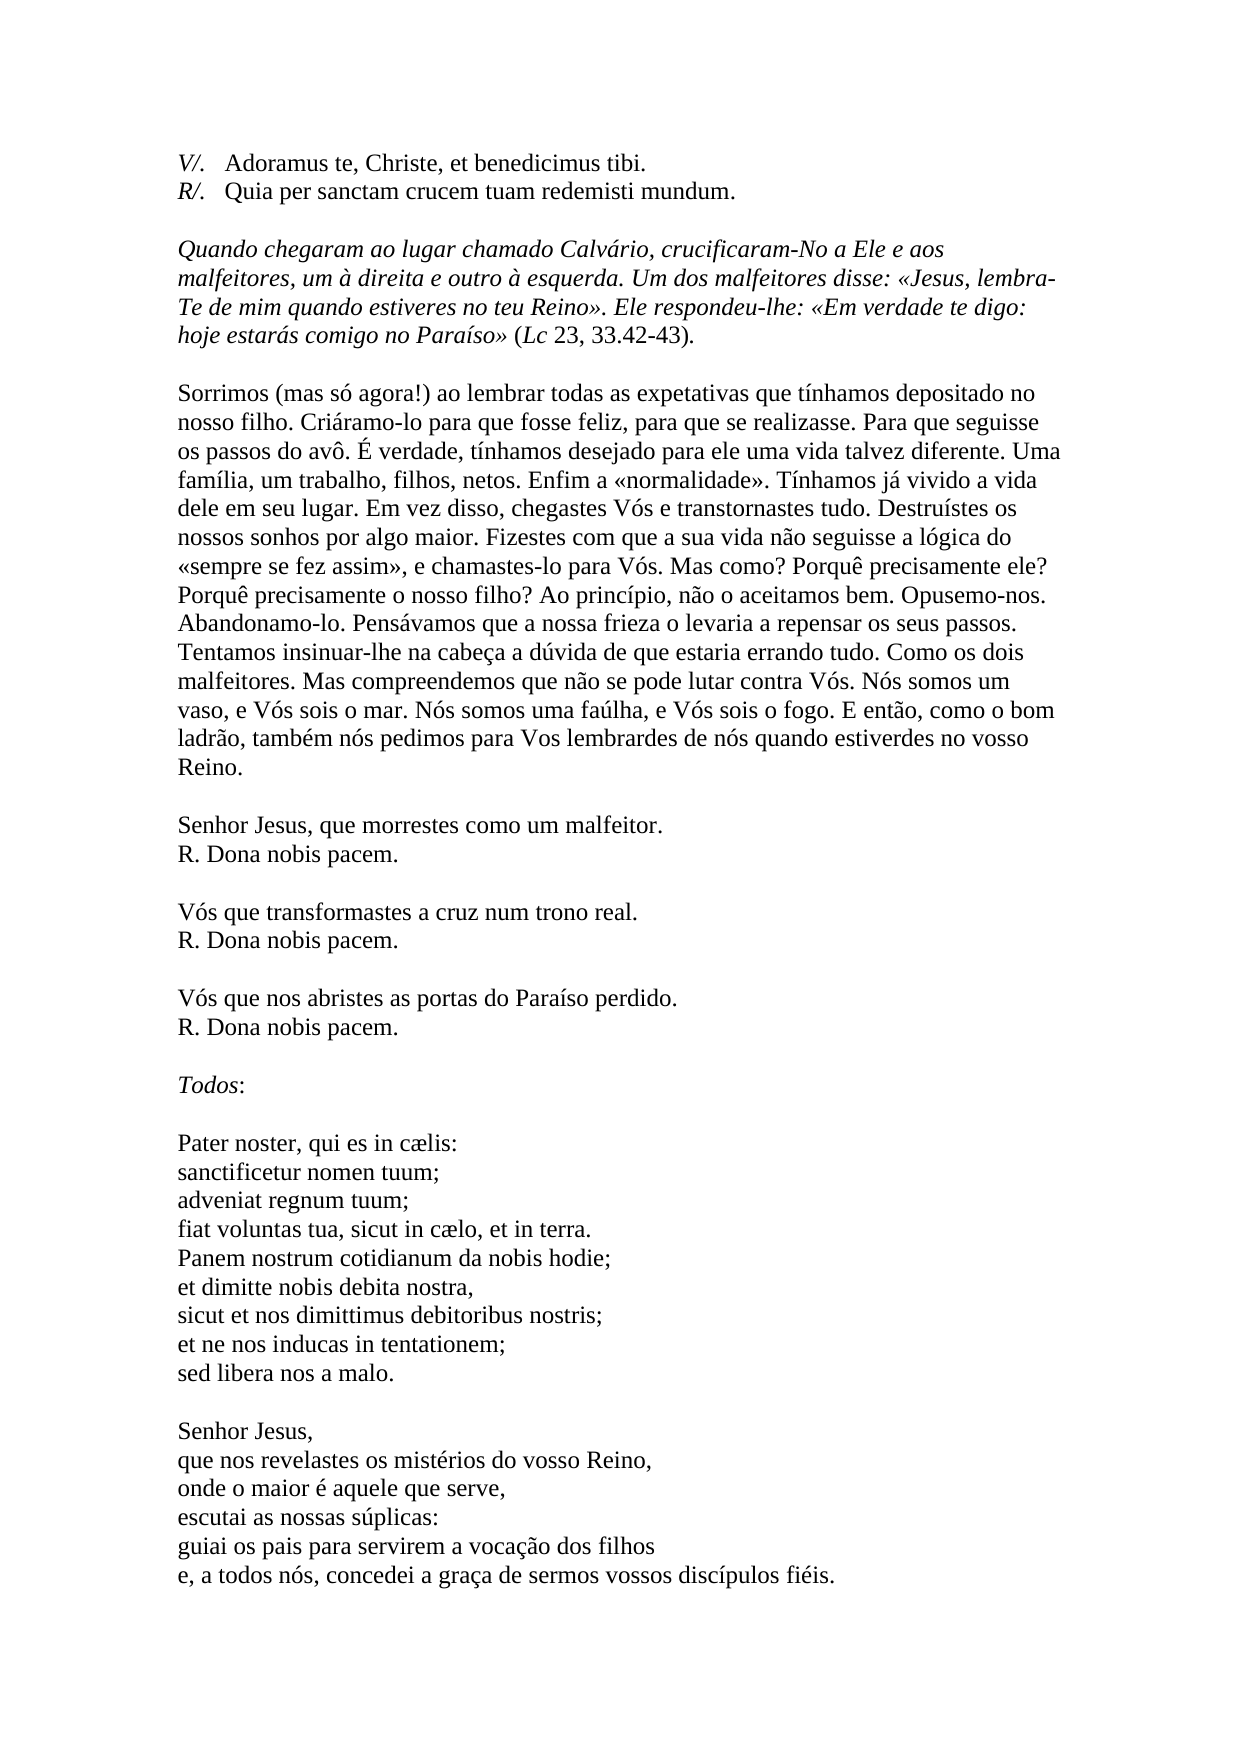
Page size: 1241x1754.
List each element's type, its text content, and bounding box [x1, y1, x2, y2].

text Vós que nos abristes as portas do Paraíso perdido. R. Dona nobis pacem. [177, 983, 1063, 1041]
text Vós que transformastes a cruz num trono real. R. Dona nobis pacem. [177, 897, 1063, 954]
text Sorrimos (mas só agora!) ao lembrar todas as expetativas que tínhamos depositado no nosso filho. Criáramo-lo para que fosse feliz, para que se realizasse. Para que seguisse os passos do avô. É verdade, tínhamos desejado para ele uma vida talvez diferente. Uma família, um trabalho, filhos, netos. Enfim a «normalidade». Tínhamos já vivido a vida dele em seu lugar. Em vez disso, chegastes Vós e transtornastes tudo. Destruístes os nossos sonhos por algo maior. Fizestes com que a sua vida não seguisse a lógica do «sempre se fez assim», e chamastes-lo para Vós. Mas como? Porquê precisamente ele? Porquê precisamente o nosso filho? Ao princípio, não o aceitamos bem. Opusemo-nos. Abandonamo-lo. Pensávamos que a nossa frieza o levaria a repensar os seus passos. Tentamos insinuar-lhe na cabeça a dúvida de que estaria errando tudo. Como os dois malfeitores. Mas compreendemos que não se pode lutar contra Vós. Nós somos um vaso, e Vós sois o mar. Nós somos uma faúlha, e Vós sois o fogo. E então, como o bom ladrão, também nós pedimos para Vos lembrardes de nós quando estiverdes no vosso Reino. [177, 378, 1063, 781]
text Pater noster, qui es in cælis: sanctificetur nomen tuum; adveniat regnum tuum; fiat voluntas tua, sicut in cælo, et in terra. Panem nostrum cotidianum da nobis hodie; et dimitte nobis debita nostra, sicut et nos dimittimus debitoribus nostris; et ne nos inducas in tentationem; sed libera nos a malo. [177, 1128, 1063, 1387]
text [177, 1416, 1063, 1588]
text Todos: [177, 1070, 1063, 1099]
text Senhor Jesus, que morrestes como um malfeitor. R. Dona nobis pacem. [177, 810, 1063, 868]
text V/. Adoramus te, Christe, et benedicimus tibi. R/. Quia per sanctam crucem tuam redemisti mundum. [177, 148, 1063, 205]
text Quando chegaram ao lugar chamado Calvário, crucificaram-No a Ele e aos malfeitores, um à direita e outro à esquerda. Um dos malfeitores disse: «Jesus, lembra-Te de mim quando estiveres no teu Reino». Ele respondeu-lhe: «Em verdade te digo: hoje estarás comigo no Paraíso» (Lc 23, 33.42-43). [177, 234, 1063, 349]
